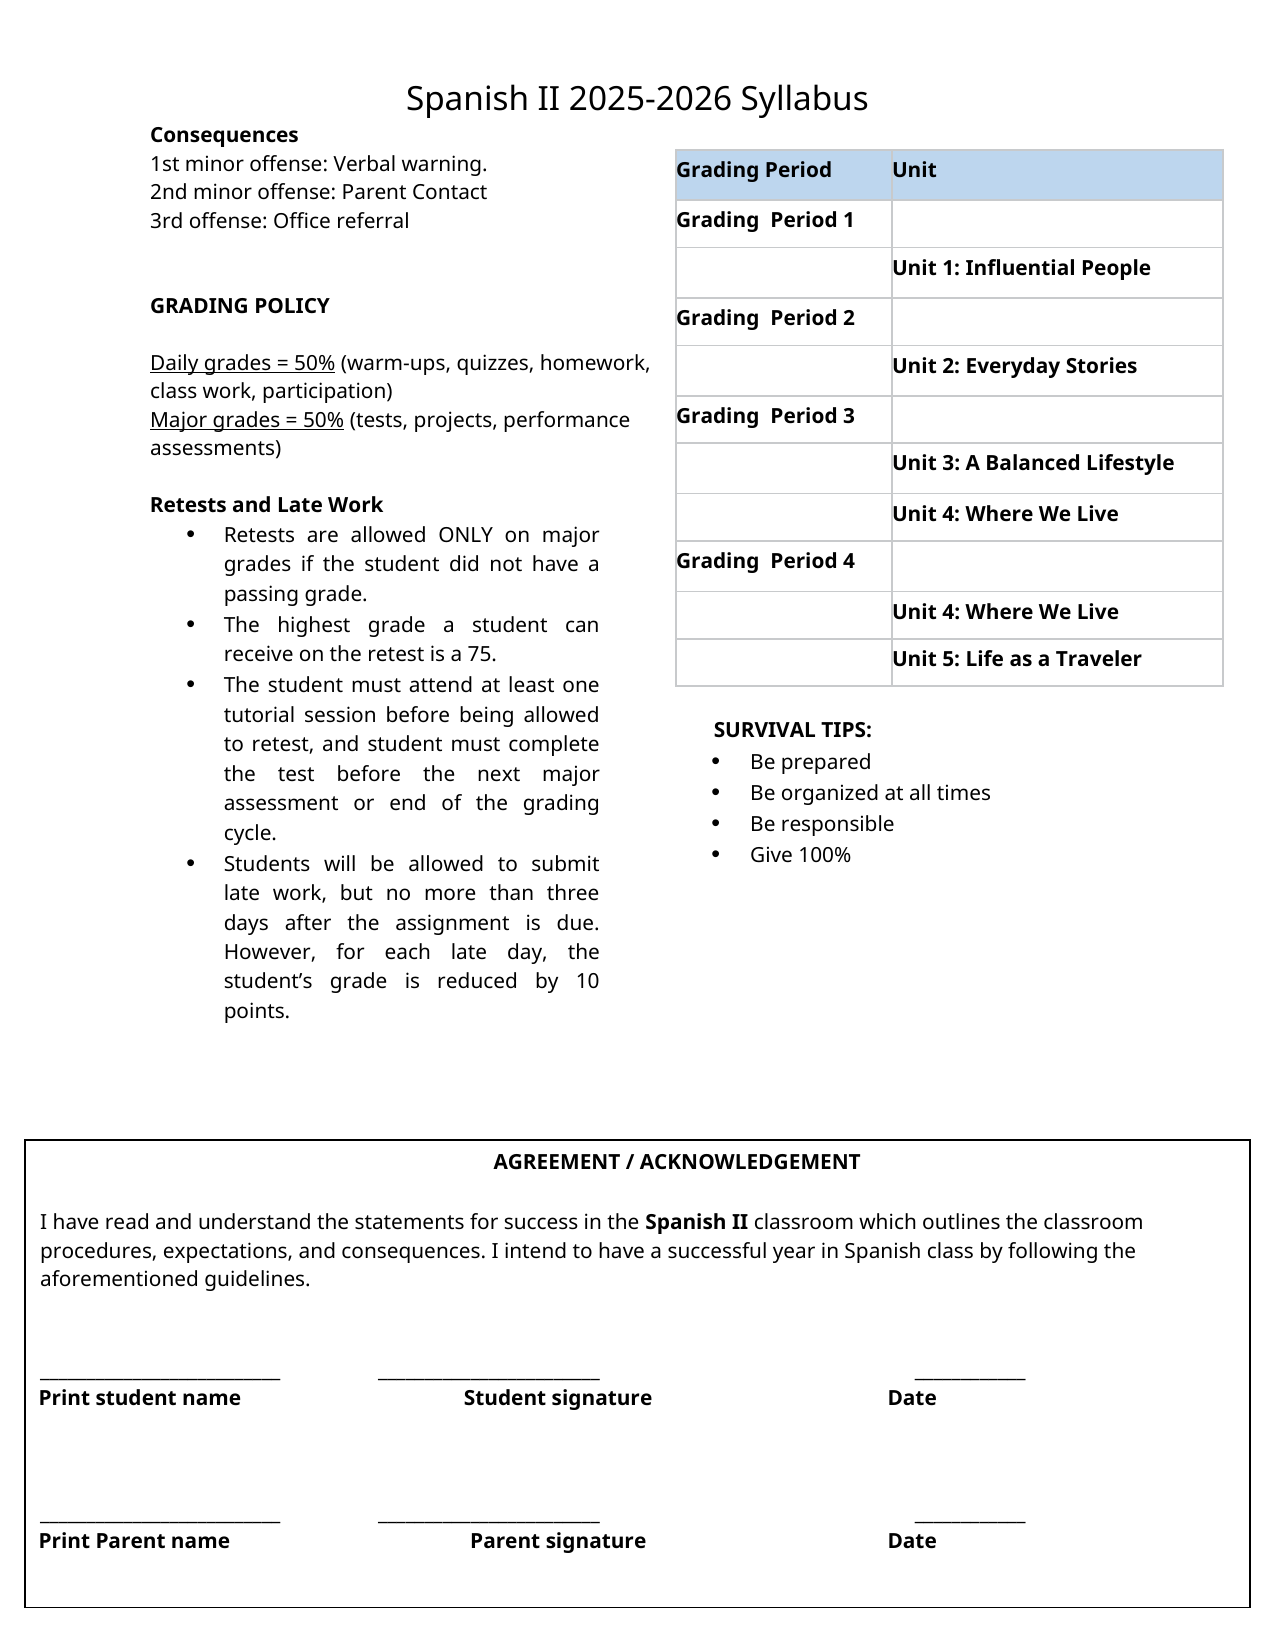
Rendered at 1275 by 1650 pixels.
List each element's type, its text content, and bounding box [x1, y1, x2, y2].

text 1st minor offense: Verbal warning. [150, 149, 638, 177]
table_cell Unit 5: Life as a Traveler [893, 640, 1222, 685]
table_header Grading Period [677, 151, 891, 199]
table_cell [677, 248, 891, 297]
table_cell [677, 346, 891, 395]
table_cell [893, 299, 1222, 344]
table_cell Unit 3: A Balanced Lifestyle [893, 444, 1222, 493]
text 2nd minor offense: Parent Contact [150, 177, 638, 206]
table_header Unit [893, 151, 1222, 199]
text 3rd offense: Office referral [150, 206, 638, 234]
table_cell Grading Period 3 [677, 397, 891, 442]
table_cell [677, 444, 891, 493]
table_cell Grading Period 4 [677, 542, 891, 591]
subtitle Retests and Late Work [149, 490, 600, 518]
table_cell Unit 2: Everyday Stories [893, 346, 1222, 395]
table_cell [893, 542, 1222, 591]
table_cell Unit 4: Where We Live [893, 592, 1222, 638]
table_cell Unit 4: Where We Live [893, 494, 1222, 540]
table_cell [677, 494, 891, 540]
list The highest grade a student can receive on the retest is a 75. [186, 608, 600, 668]
text Consequences [150, 120, 638, 149]
text Daily grades = 50% (warm-ups, quizzes, homework, class work, participation) [150, 348, 638, 405]
list Be responsible [711, 808, 1125, 838]
table_cell Grading Period 2 [677, 299, 891, 344]
list The student must attend at least one tutorial session before being allowed to retest, and student must complete the test before the next major assessment or end of the grading cycle. [186, 669, 600, 846]
table_cell Unit 1: Influential People [893, 248, 1222, 297]
table_cell [677, 640, 891, 685]
list Students will be allowed to submit late work, but no more than three days after the assignment is due. However, for each late day, the student’s grade is reduced by 10 points. [186, 847, 600, 1024]
table_cell [677, 592, 891, 638]
text GRADING POLICY [150, 291, 638, 319]
text Major grades = 50% (tests, projects, performance assessments) [150, 405, 638, 462]
table_cell [893, 397, 1222, 442]
text SURVIVAL TIPS: [713, 715, 1125, 744]
table_cell [893, 201, 1222, 247]
list Give 100% [711, 839, 1125, 869]
list Retests are allowed ONLY on major grades if the student did not have a passing grade. [186, 518, 600, 607]
list Be organized at all times [711, 777, 1125, 807]
table_cell Grading Period 1 [677, 201, 891, 247]
list Be prepared [711, 746, 1125, 776]
